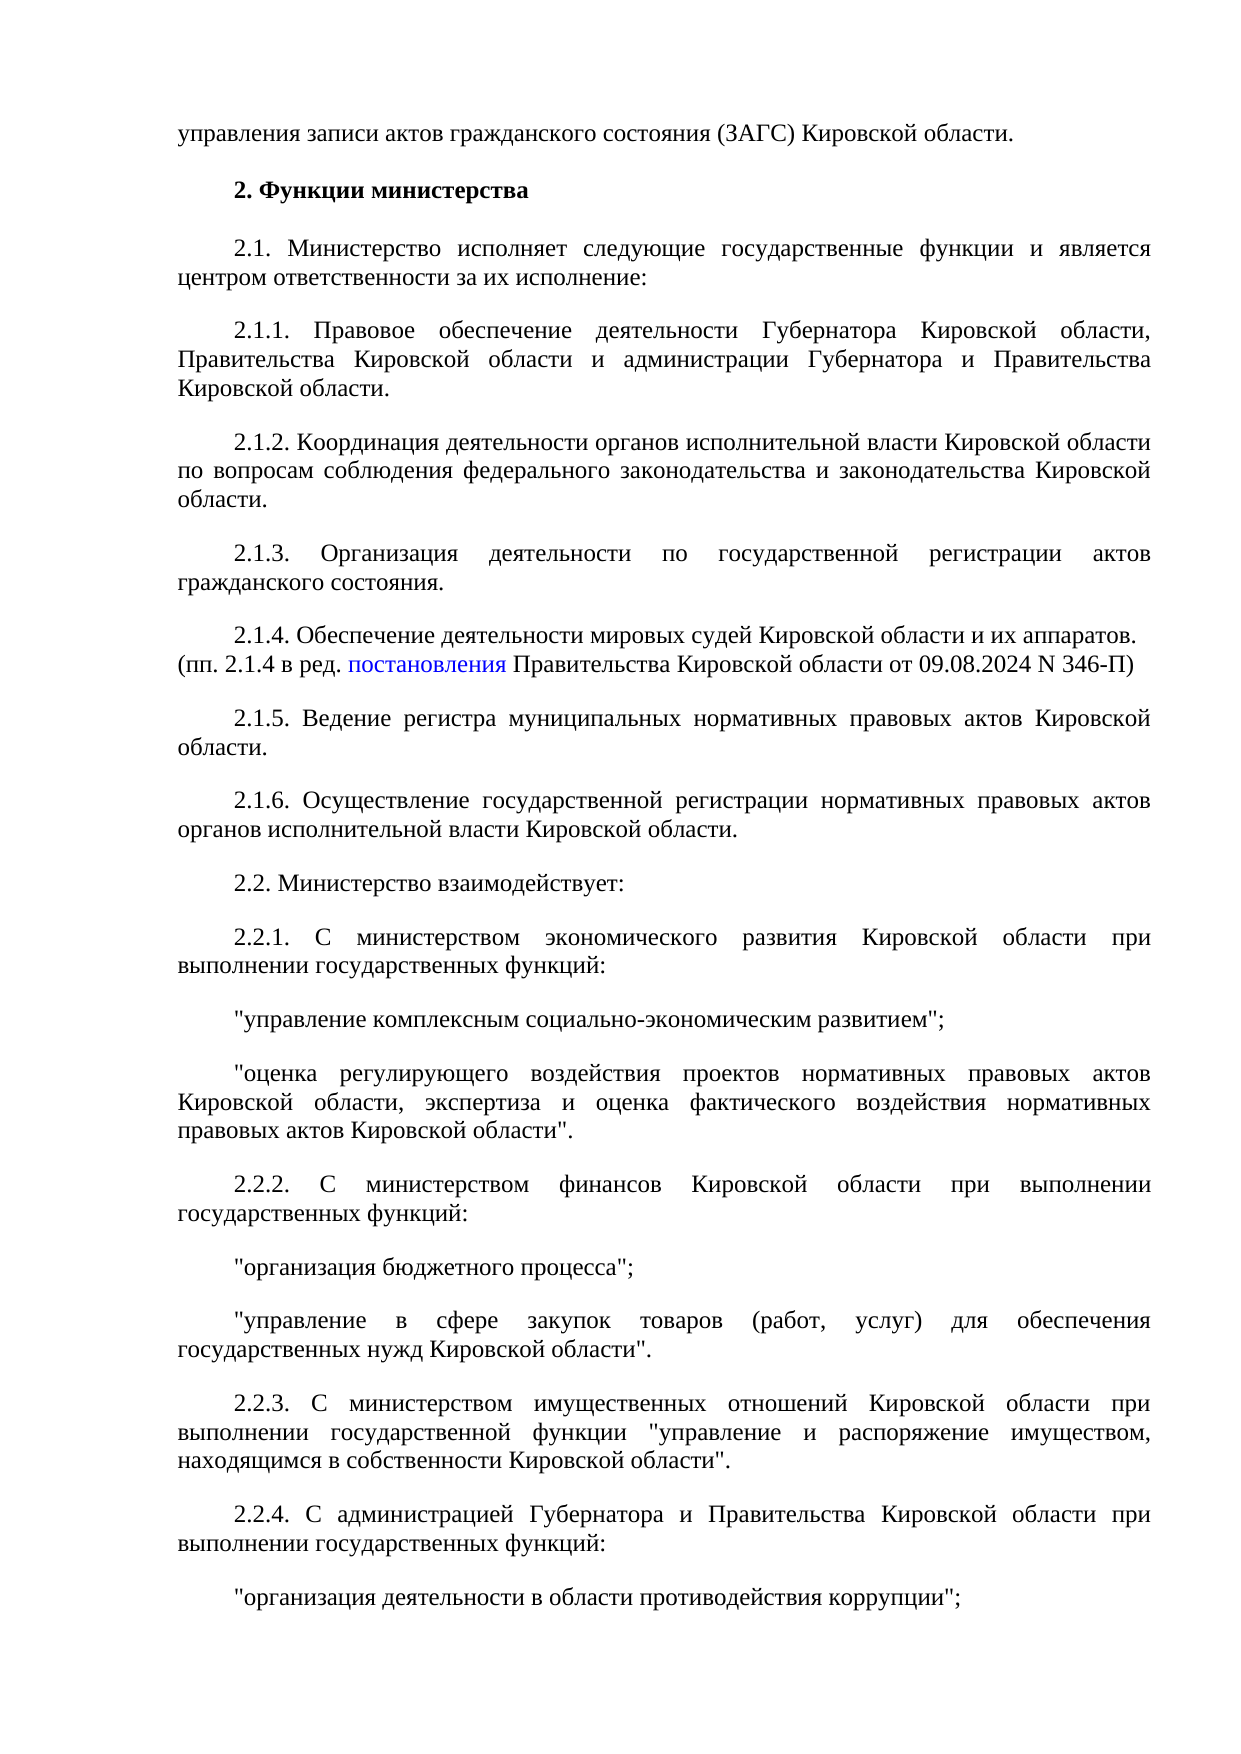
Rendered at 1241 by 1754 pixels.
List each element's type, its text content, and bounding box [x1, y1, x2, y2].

text "оценка регулирующего воздействия проектов нормативных правовых актов Кировской области, экспертиза и оценка фактического воздействия нормативных правовых актов Кировской области". [177, 1058, 1152, 1144]
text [177, 118, 1152, 147]
text 2.2.2. С министерством финансов Кировской области при выполнении государственных функций: [177, 1169, 1152, 1227]
text 2.1.1. Правовое обеспечение деятельности Губернатора Кировской области, Правительства Кировской области и администрации Губернатора и Правительства Кировской области. [177, 316, 1152, 402]
title 2. Функции министерства [177, 176, 1152, 204]
text 2.2.4. С администрацией Губернатора и Правительства Кировской области при выполнении государственных функций: [177, 1499, 1152, 1557]
text 2.2.3. С министерством имущественных отношений Кировской области при выполнении государственной функции "управление и распоряжение имуществом, находящимся в собственности Кировской области". [177, 1388, 1152, 1474]
text 2.1. Министерство исполняет следующие государственные функции и является центром ответственности за их исполнение: [177, 233, 1152, 291]
text 2.1.2. Координация деятельности органов исполнительной власти Кировской области по вопросам соблюдения федерального законодательства и законодательства Кировской области. [177, 427, 1152, 513]
text 2.2. Министерство взаимодействует: [177, 868, 1152, 897]
text "организация деятельности в области противодействия коррупции"; [177, 1582, 1152, 1611]
text 2.1.6. Осуществление государственной регистрации нормативных правовых актов органов исполнительной власти Кировской области. [177, 786, 1152, 843]
text 2.2.1. С министерством экономического развития Кировской области при выполнении государственных функций: [177, 922, 1152, 979]
text 2.1.5. Ведение регистра муниципальных нормативных правовых актов Кировской области. [177, 703, 1152, 761]
text 2.1.4. Обеспечение деятельности мировых судей Кировской области и их аппаратов. [177, 621, 1152, 649]
text (пп. 2.1.4 в ред. постановления Правительства Кировской области от 09.08.2024 N 346-П) [177, 649, 1152, 678]
text "управление комплексным социально-экономическим развитием"; [177, 1004, 1152, 1033]
text "организация бюджетного процесса"; [177, 1252, 1152, 1281]
text 2.1.3. Организация деятельности по государственной регистрации актов гражданского состояния. [177, 538, 1152, 596]
text "управление в сфере закупок товаров (работ, услуг) для обеспечения государственных нужд Кировской области". [177, 1306, 1152, 1363]
